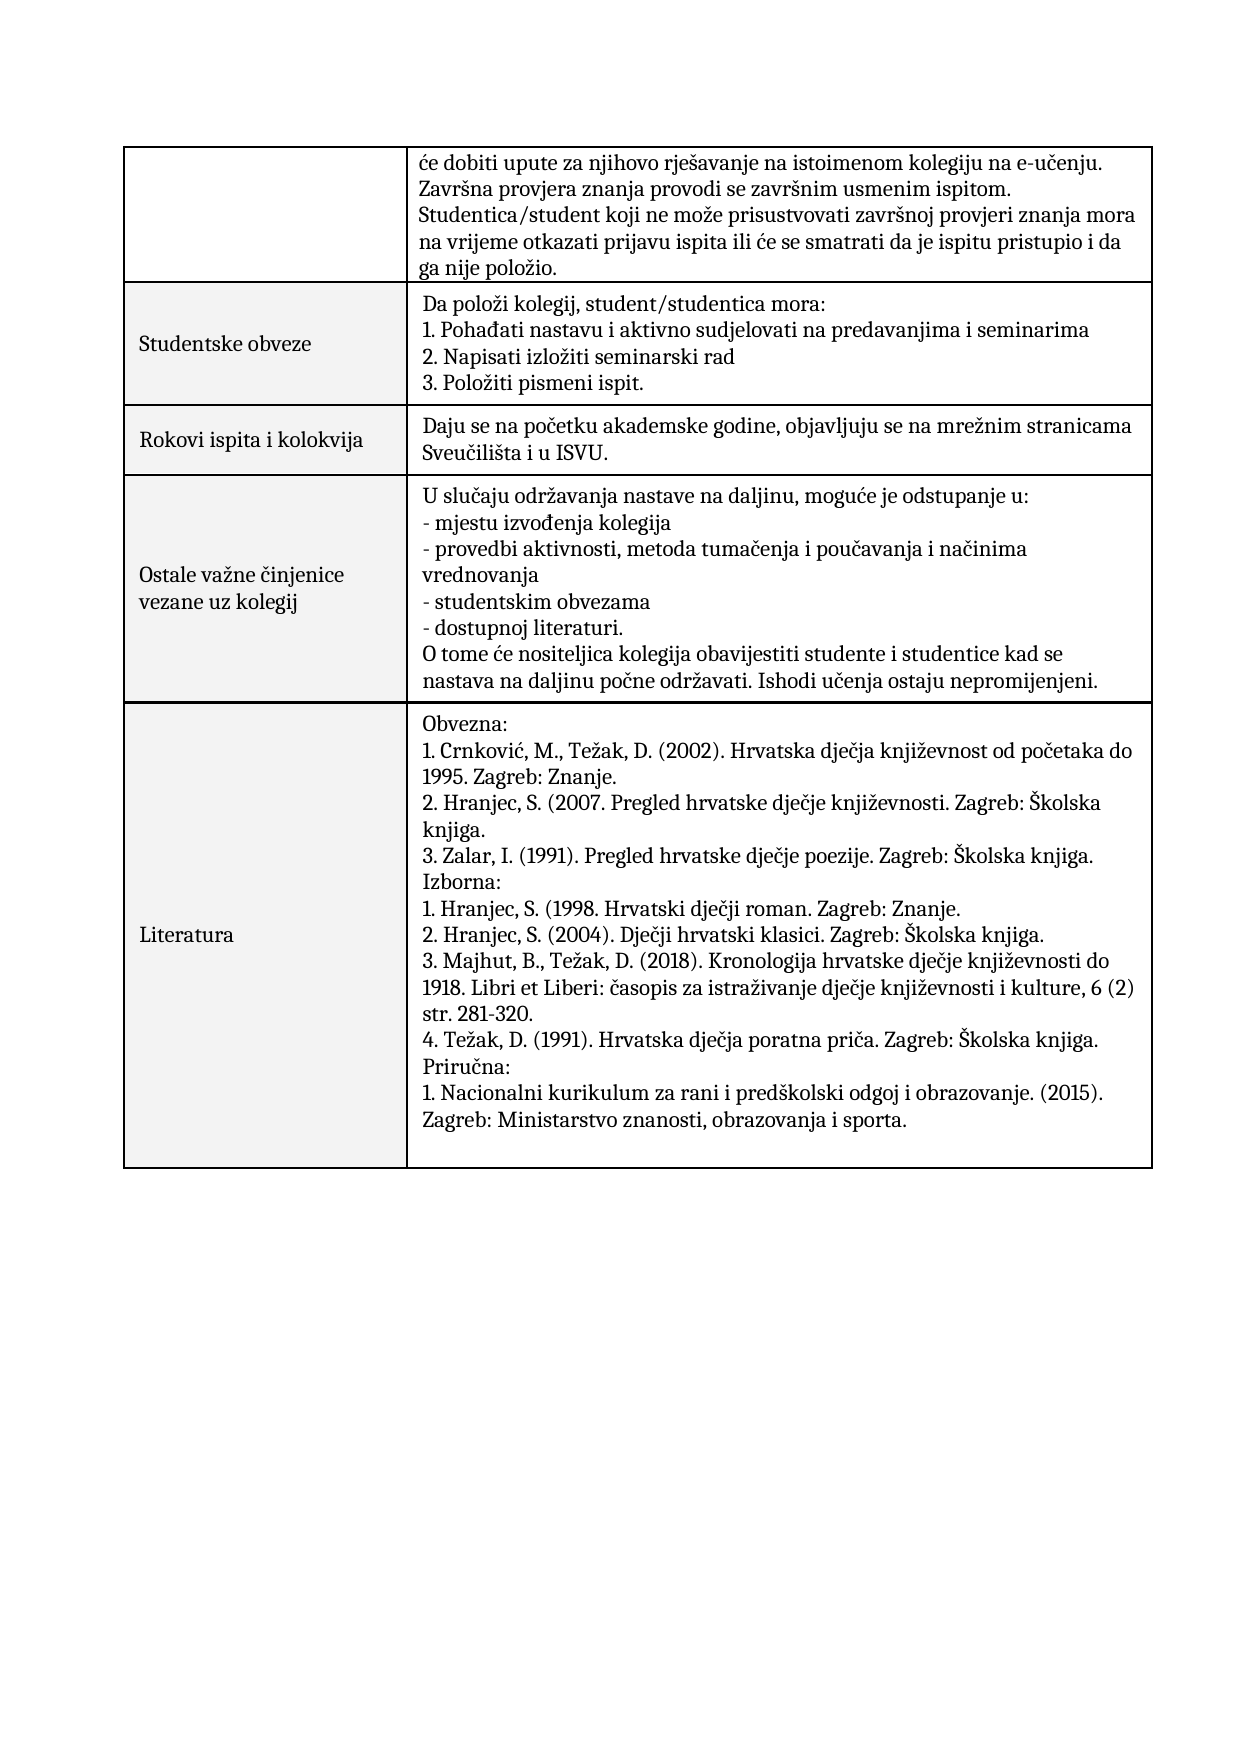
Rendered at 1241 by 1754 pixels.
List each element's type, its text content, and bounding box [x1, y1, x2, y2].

table_cell Studentske obveze [125, 283, 406, 404]
table_cell Ostale važne činjenice vezane uz kolegij [125, 476, 406, 701]
table_cell U slučaju održavanja nastave na daljinu, moguće je odstupanje u: - mjestu izvođenja kolegija - provedbi aktivnosti, metoda tumačenja i poučavanja i načinima vrednovanja - studentskim obvezama - dostupnoj literaturi. O tome će nositeljica kolegija obavijestiti studente i studentice kad se nastava na daljinu počne održavati. Ishodi učenja ostaju nepromijenjeni. [408, 476, 1151, 701]
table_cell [408, 148, 1151, 281]
table_cell Da položi kolegij, student/studentica mora: 1. Pohađati nastavu i aktivno sudjelovati na predavanjima i seminarima 2. Napisati izložiti seminarski rad 3. Položiti pismeni ispit. [408, 283, 1151, 404]
table_cell Daju se na početku akademske godine, objavljuju se na mrežnim stranicama Sveučilišta i u ISVU. [408, 406, 1151, 473]
table_cell Literatura [125, 704, 406, 1167]
table_cell Rokovi ispita i kolokvija [125, 406, 406, 473]
table_cell Obvezna: 1. Crnković, M., Težak, D. (2002). Hrvatska dječja književnost od početaka do 1995. Zagreb: Znanje. 2. Hranjec, S. (2007. Pregled hrvatske dječje književnosti. Zagreb: Školska knjiga. 3. Zalar, I. (1991). Pregled hrvatske dječje poezije. Zagreb: Školska knjiga. Izborna: 1. Hranjec, S. (1998. Hrvatski dječji roman. Zagreb: Znanje. 2. Hranjec, S. (2004). Dječji hrvatski klasici. Zagreb: Školska knjiga. 3. Majhut, B., Težak, D. (2018). Kronologija hrvatske dječje književnosti do 1918. Libri et Liberi: časopis za istraživanje dječje književnosti i kulture, 6 (2) str. 281-320. 4. Težak, D. (1991). Hrvatska dječja poratna priča. Zagreb: Školska knjiga. Priručna: 1. Nacionalni kurikulum za rani i predškolski odgoj i obrazovanje. (2015). Zagreb: Ministarstvo znanosti, obrazovanja i sporta. [408, 704, 1151, 1167]
